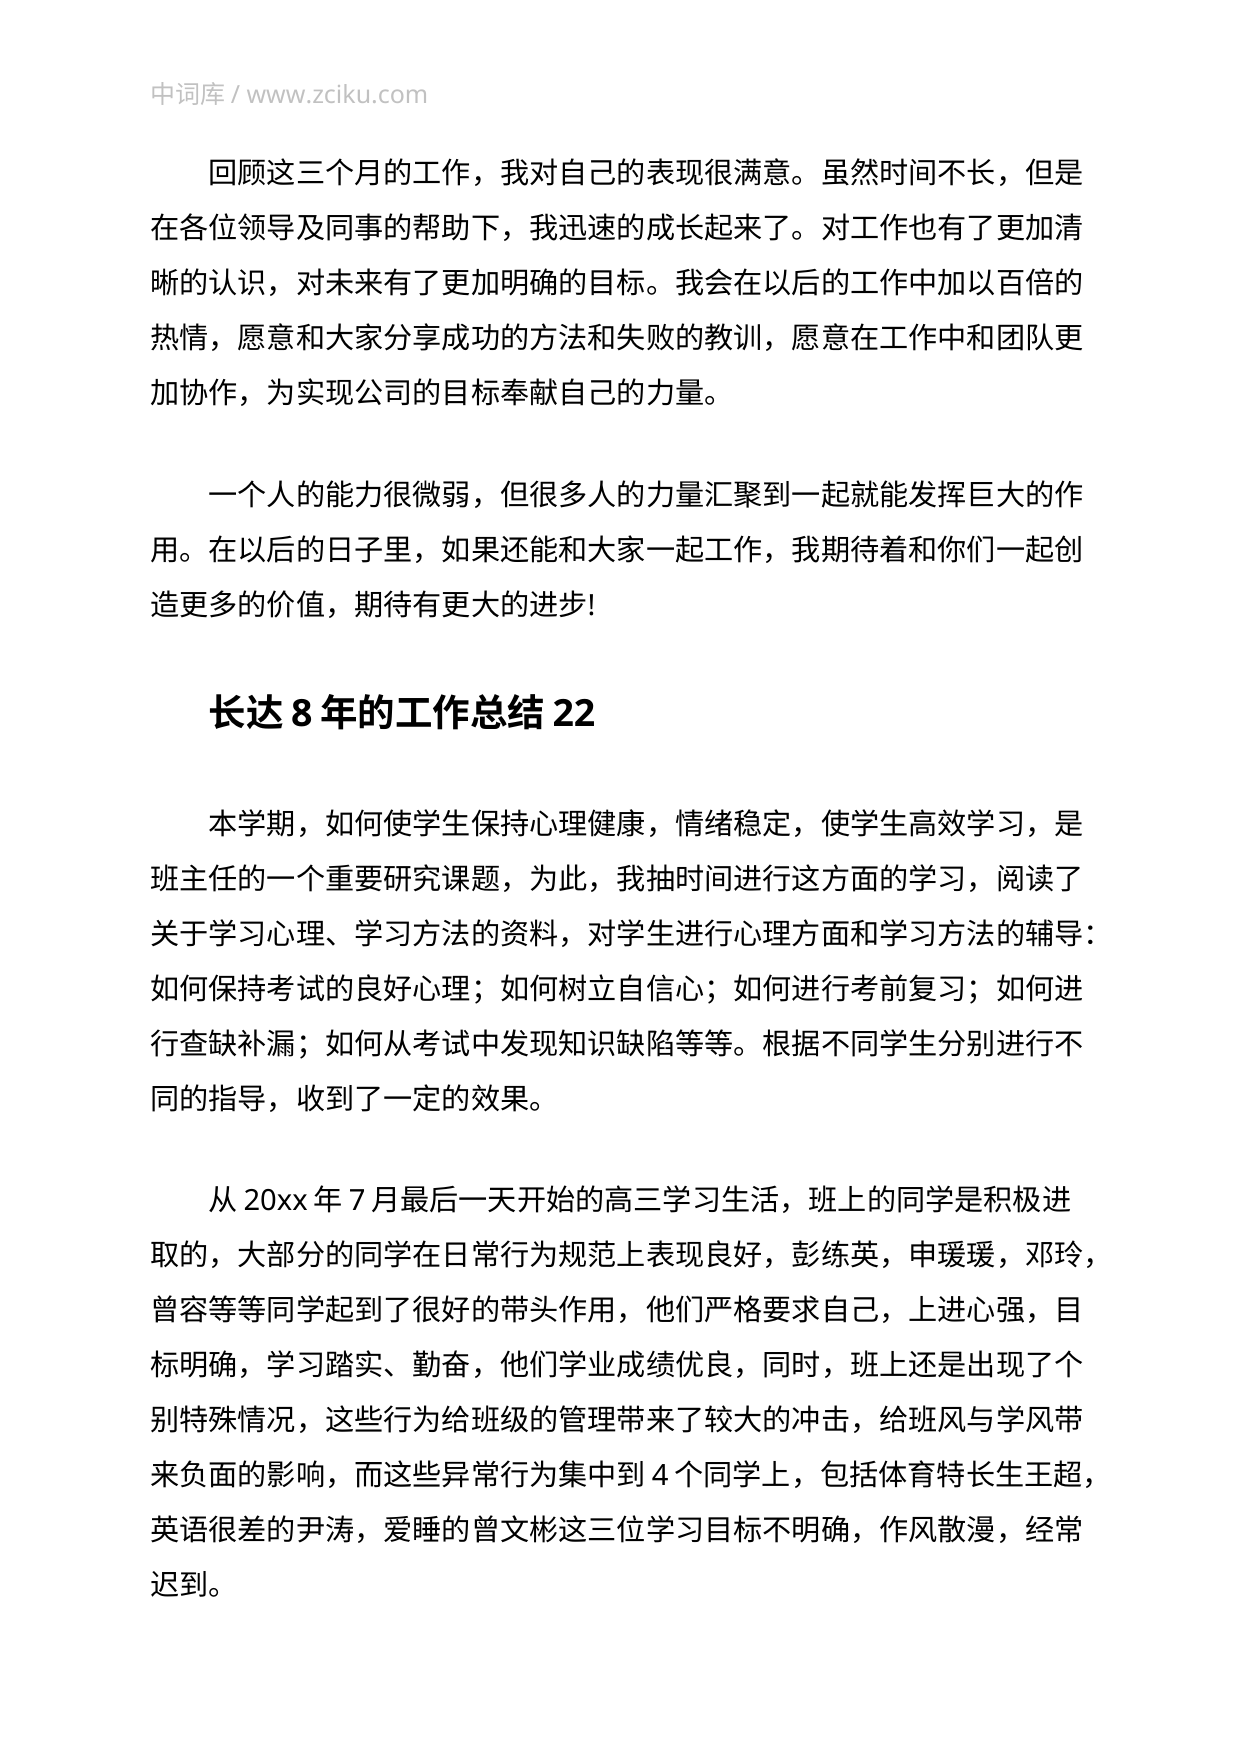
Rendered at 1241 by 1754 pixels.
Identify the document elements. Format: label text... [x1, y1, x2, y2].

text 从20xx年7月最后一天开始的高三学习生活，班上的同学是积极进取的，大部分的同学在日常行为规范上表现良好，彭练英，申瑗瑗，邓玲，曾容等等同学起到了很好的带头作用，他们严格要求自己，上进心强，目标明确，学习踏实、勤奋，他们学业成绩优良，同时，班上还是出现了个别特殊情况，这些行为给班级的管理带来了较大的冲击，给班风与学风带来负面的影响，而这些异常行为集中到4个同学上，包括体育特长生王超，英语很差的尹涛，爱睡的曾文彬这三位学习目标不明确，作风散漫，经常迟到。 [150, 1177, 1090, 1604]
text 本学期，如何使学生保持心理健康，情绪稳定，使学生高效学习，是班主任的一个重要研究课题，为此，我抽时间进行这方面的学习，阅读了关于学习心理、学习方法的资料，对学生进行心理方面和学习方法的辅导：如何保持考试的良好心理；如何树立自信心；如何进行考前复习；如何进行查缺补漏；如何从考试中发现知识缺陷等等。根据不同学生分别进行不同的指导，收到了一定的效果。 [150, 801, 1090, 1117]
text 长达8年的工作总结22 [150, 683, 1090, 738]
text 一个人的能力很微弱，但很多人的力量汇聚到一起就能发挥巨大的作用。在以后的日子里，如果还能和大家一起工作，我期待着和你们一起创造更多的价值，期待有更大的进步! [150, 471, 1090, 623]
text 回顾这三个月的工作，我对自己的表现很满意。虽然时间不长，但是在各位领导及同事的帮助下，我迅速的成长起来了。对工作也有了更加清晰的认识，对未来有了更加明确的目标。我会在以后的工作中加以百倍的热情，愿意和大家分享成功的方法和失败的教训，愿意在工作中和团队更加协作，为实现公司的目标奉献自己的力量。 [150, 150, 1090, 412]
